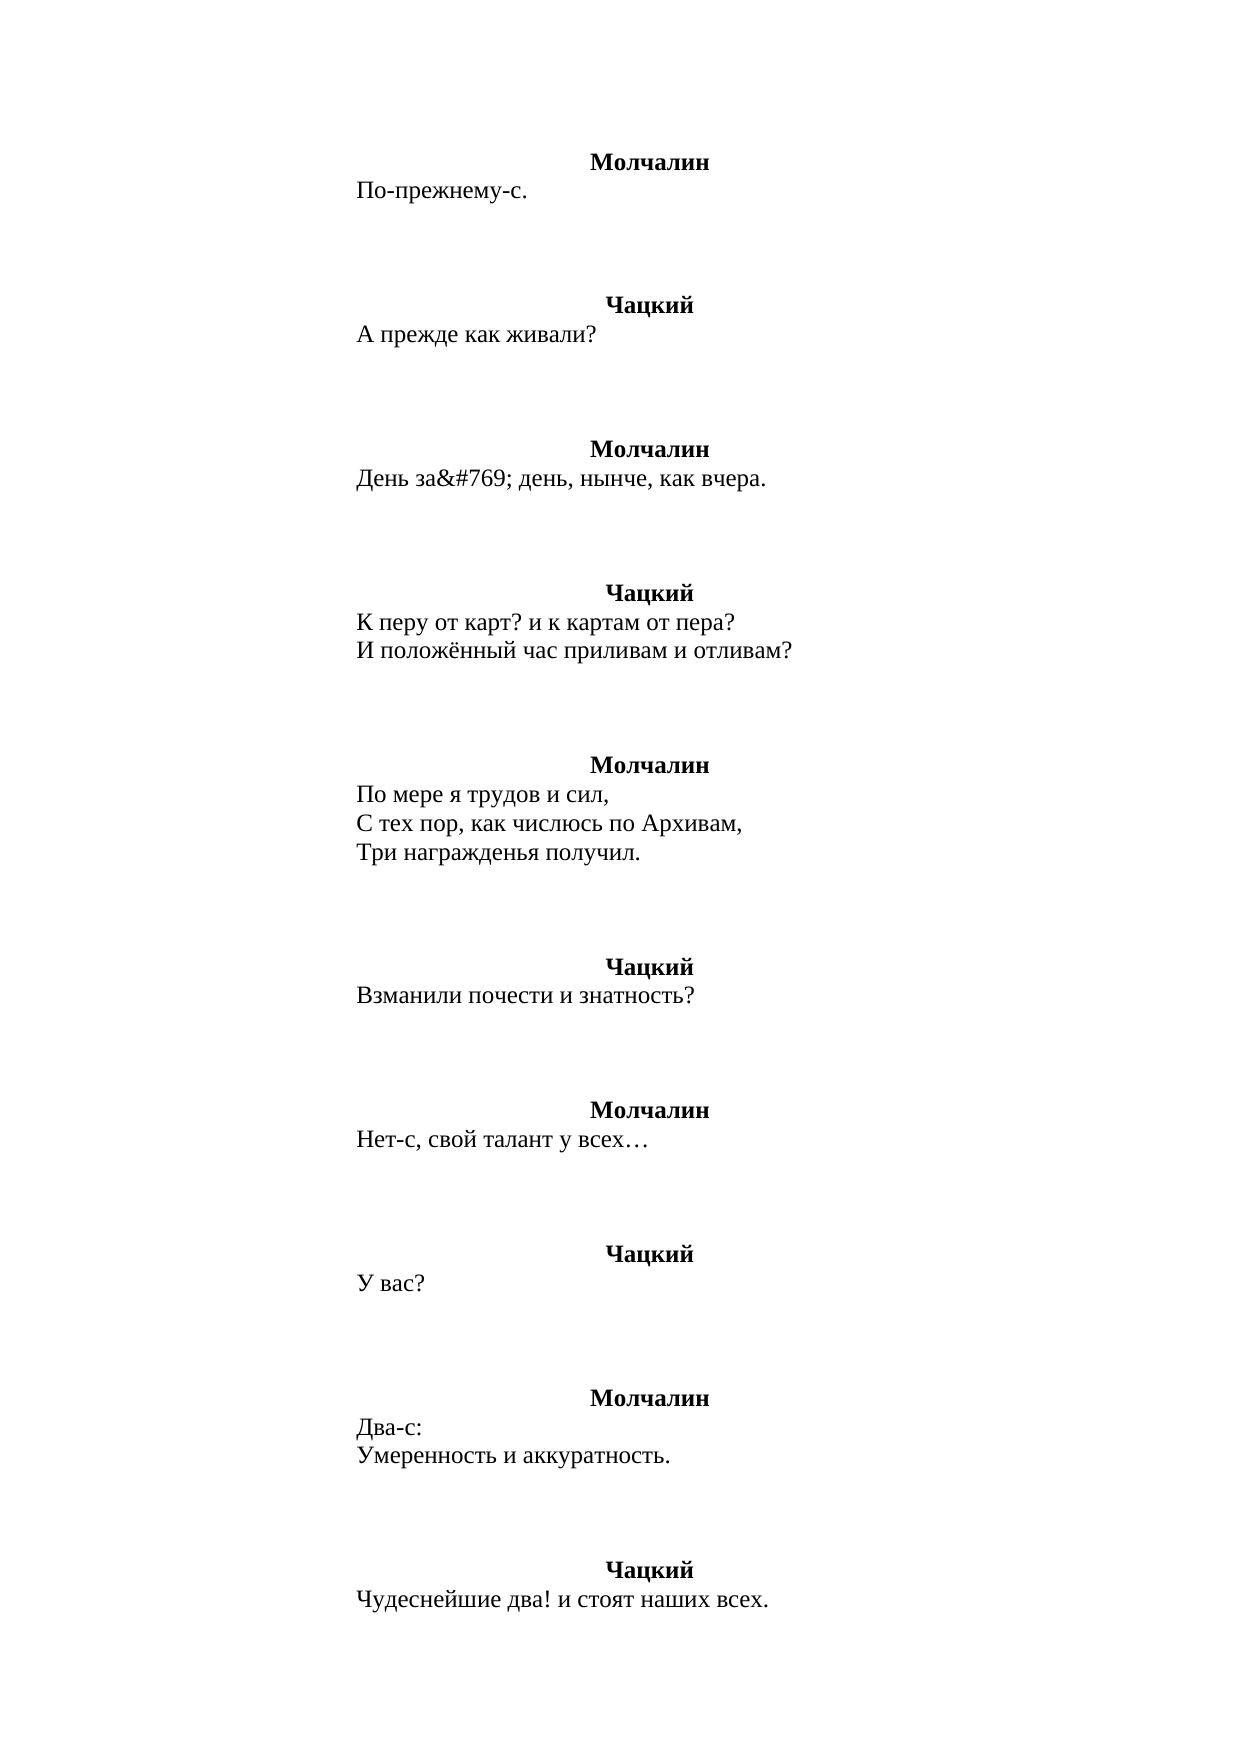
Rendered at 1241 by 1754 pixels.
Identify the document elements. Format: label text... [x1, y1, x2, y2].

subtitle Чацкий [148, 952, 1152, 981]
text Умеренность и аккуратность. [356, 1441, 1089, 1469]
text А прежде как живали? [356, 319, 1089, 348]
text По-прежнему-с. [356, 176, 1089, 204]
text По мере я трудов и сил, [356, 779, 1089, 808]
text Нет-с, свой талант у всех… [356, 1124, 1089, 1153]
subtitle Молчалин [148, 751, 1152, 779]
subtitle Чацкий [148, 578, 1152, 607]
text Чудеснейшие два! и стоят наших всех. [356, 1584, 1089, 1613]
subtitle Молчалин [148, 147, 1152, 176]
subtitle Молчалин [148, 434, 1152, 463]
text Три награжденья получил. [356, 837, 1089, 866]
text И положённый час приливам и отливам? [356, 636, 1089, 664]
text День за&#769; день, нынче, как вчера. [356, 463, 1089, 492]
text Взманили почести и знатность? [356, 981, 1089, 1009]
subtitle Молчалин [148, 1383, 1152, 1412]
subtitle Молчалин [148, 1096, 1152, 1124]
text К перу от карт? и к картам от пера? [356, 607, 1089, 636]
text У вас? [356, 1268, 1089, 1297]
subtitle Чацкий [148, 291, 1152, 319]
subtitle Чацкий [148, 1239, 1152, 1268]
text С тех пор, как числюсь по Архивам, [356, 808, 1089, 837]
subtitle Чацкий [148, 1556, 1152, 1584]
text Два-с: [356, 1412, 1089, 1441]
